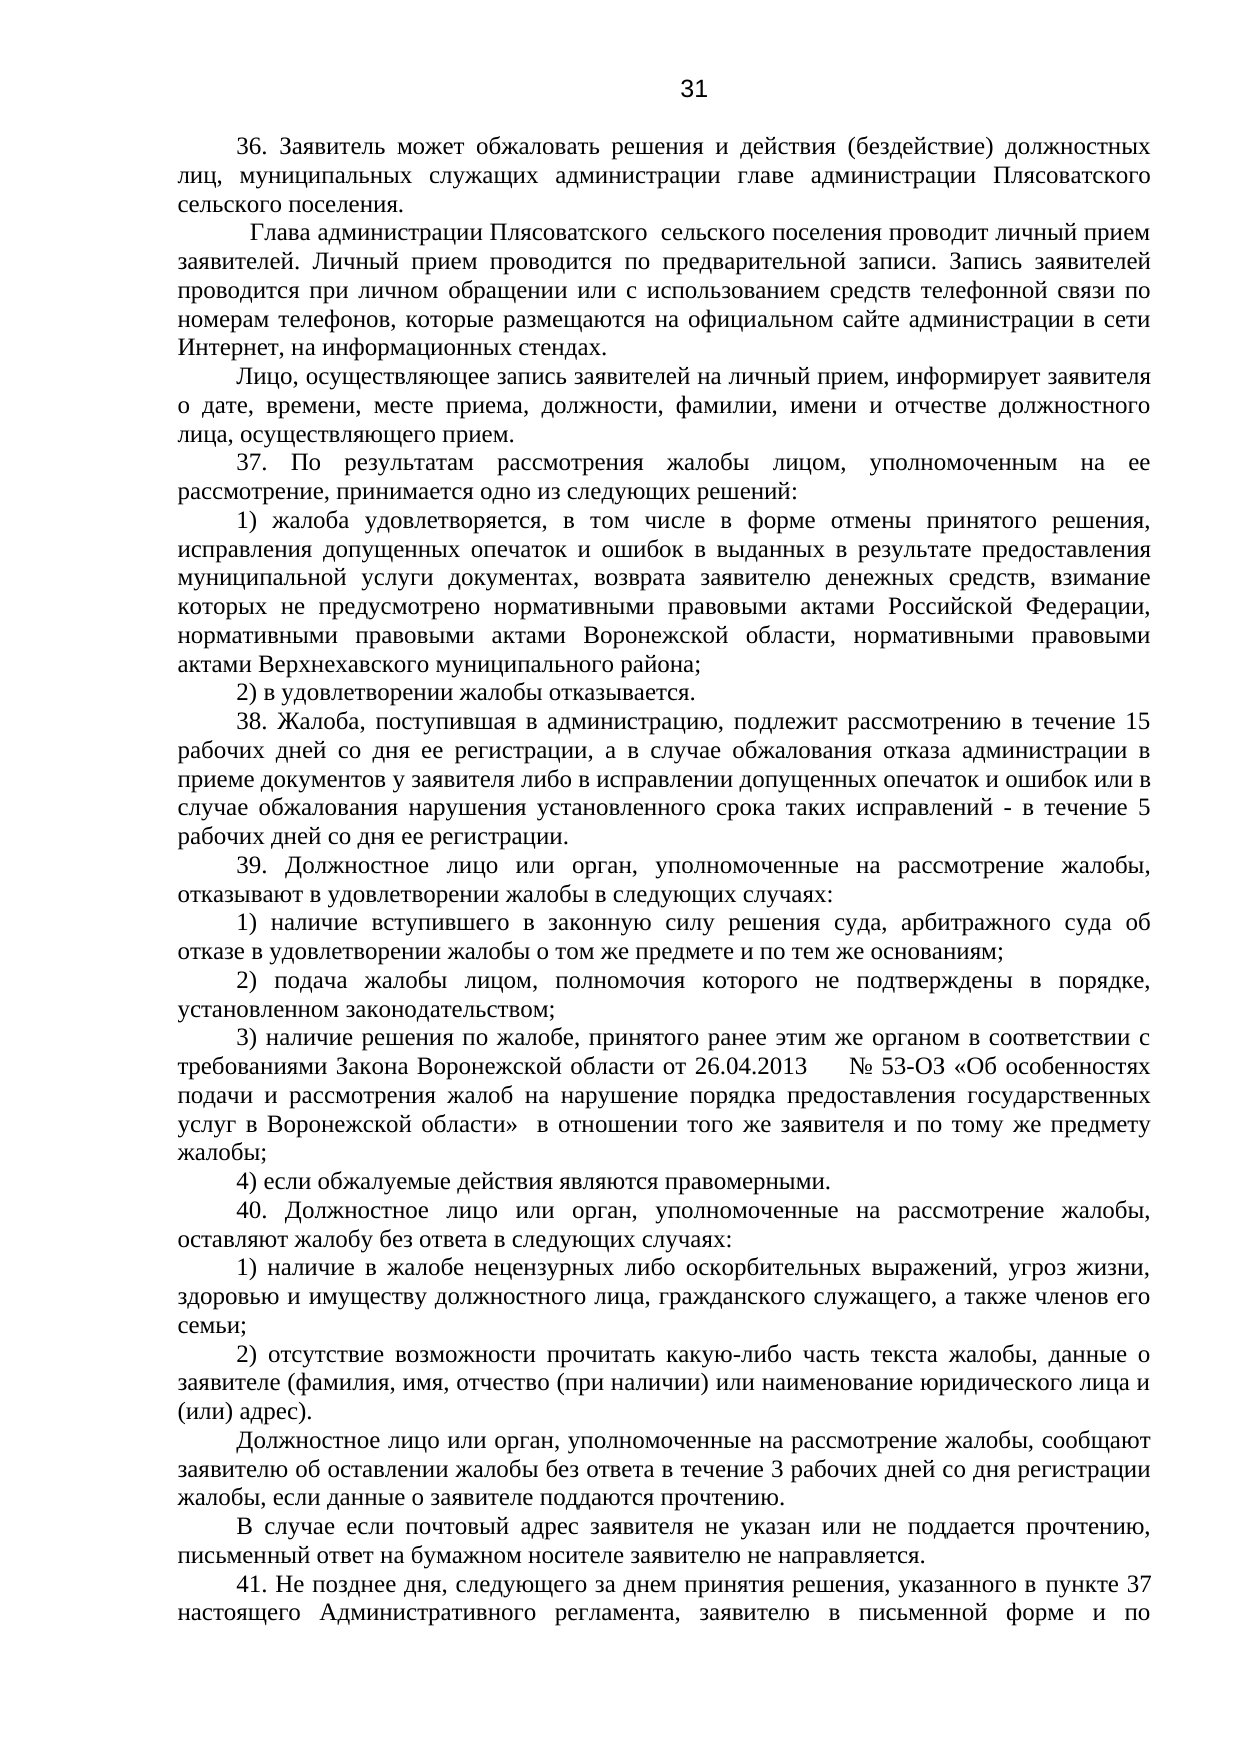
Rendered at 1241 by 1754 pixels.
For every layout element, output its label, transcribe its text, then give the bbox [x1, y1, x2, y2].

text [177, 1569, 1152, 1626]
text 2) в удовлетворении жалобы отказывается. [177, 677, 1152, 706]
text 39. Должностное лицо или орган, уполномоченные на рассмотрение жалобы, отказывают в удовлетворении жалобы в следующих случаях: [177, 850, 1152, 907]
text 3) наличие решения по жалобе, принятого ранее этим же органом в соответствии с требованиями Закона Воронежской области от 26.04.2013 № 53-ОЗ «Об особенностях подачи и рассмотрения жалоб на нарушение порядка предоставления государственных услуг в Воронежской области» в отношении того же заявителя и по тому же предмету жалобы; [177, 1022, 1152, 1166]
text 36. Заявитель может обжаловать решения и действия (бездействие) должностных лиц, муниципальных служащих администрации главе администрации Плясоватского сельского поселения. [177, 131, 1152, 217]
text 4) если обжалуемые действия являются правомерными. [177, 1166, 1152, 1195]
text 1) наличие вступившего в законную силу решения суда, арбитражного суда об отказе в удовлетворении жалобы о том же предмете и по тем же основаниям; [177, 907, 1152, 965]
text 37. По результатам рассмотрения жалобы лицом, уполномоченным на ее рассмотрение, принимается одно из следующих решений: [177, 447, 1152, 505]
text Лицо, осуществляющее запись заявителей на личный прием, информирует заявителя о дате, времени, месте приема, должности, фамилии, имени и отчестве должностного лица, осуществляющего прием. [177, 361, 1152, 447]
text Глава администрации Плясоватского сельского поселения проводит личный прием заявителей. Личный прием проводится по предварительной записи. Запись заявителей проводится при личном обращении или с использованием средств телефонной связи по номерам телефонов, которые размещаются на официальном сайте администрации в сети Интернет, на информационных стендах. [177, 217, 1152, 361]
text 2) отсутствие возможности прочитать какую-либо часть текста жалобы, данные о заявителе (фамилия, имя, отчество (при наличии) или наименование юридического лица и (или) адрес). [177, 1339, 1152, 1425]
text 38. Жалоба, поступившая в администрацию, подлежит рассмотрению в течение 15 рабочих дней со дня ее регистрации, а в случае обжалования отказа администрации в приеме документов у заявителя либо в исправлении допущенных опечаток и ошибок или в случае обжалования нарушения установленного срока таких исправлений - в течение 5 рабочих дней со дня ее регистрации. [177, 706, 1152, 850]
text В случае если почтовый адрес заявителя не указан или не поддается прочтению, письменный ответ на бумажном носителе заявителю не направляется. [177, 1511, 1152, 1569]
text 40. Должностное лицо или орган, уполномоченные на рассмотрение жалобы, оставляют жалобу без ответа в следующих случаях: [177, 1195, 1152, 1252]
text 1) наличие в жалобе нецензурных либо оскорбительных выражений, угроз жизни, здоровью и имуществу должностного лица, гражданского служащего, а также членов его семьи; [177, 1252, 1152, 1339]
text 1) жалоба удовлетворяется, в том числе в форме отмены принятого решения, исправления допущенных опечаток и ошибок в выданных в результате предоставления муниципальной услуги документах, возврата заявителю денежных средств, взимание которых не предусмотрено нормативными правовыми актами Российской Федерации, нормативными правовыми актами Воронежской области, нормативными правовыми актами Верхнехавского муниципального района; [177, 505, 1152, 677]
text 2) подача жалобы лицом, полномочия которого не подтверждены в порядке, установленном законодательством; [177, 965, 1152, 1022]
text Должностное лицо или орган, уполномоченные на рассмотрение жалобы, сообщают заявителю об оставлении жалобы без ответа в течение 3 рабочих дней со дня регистрации жалобы, если данные о заявителе поддаются прочтению. [177, 1425, 1152, 1511]
